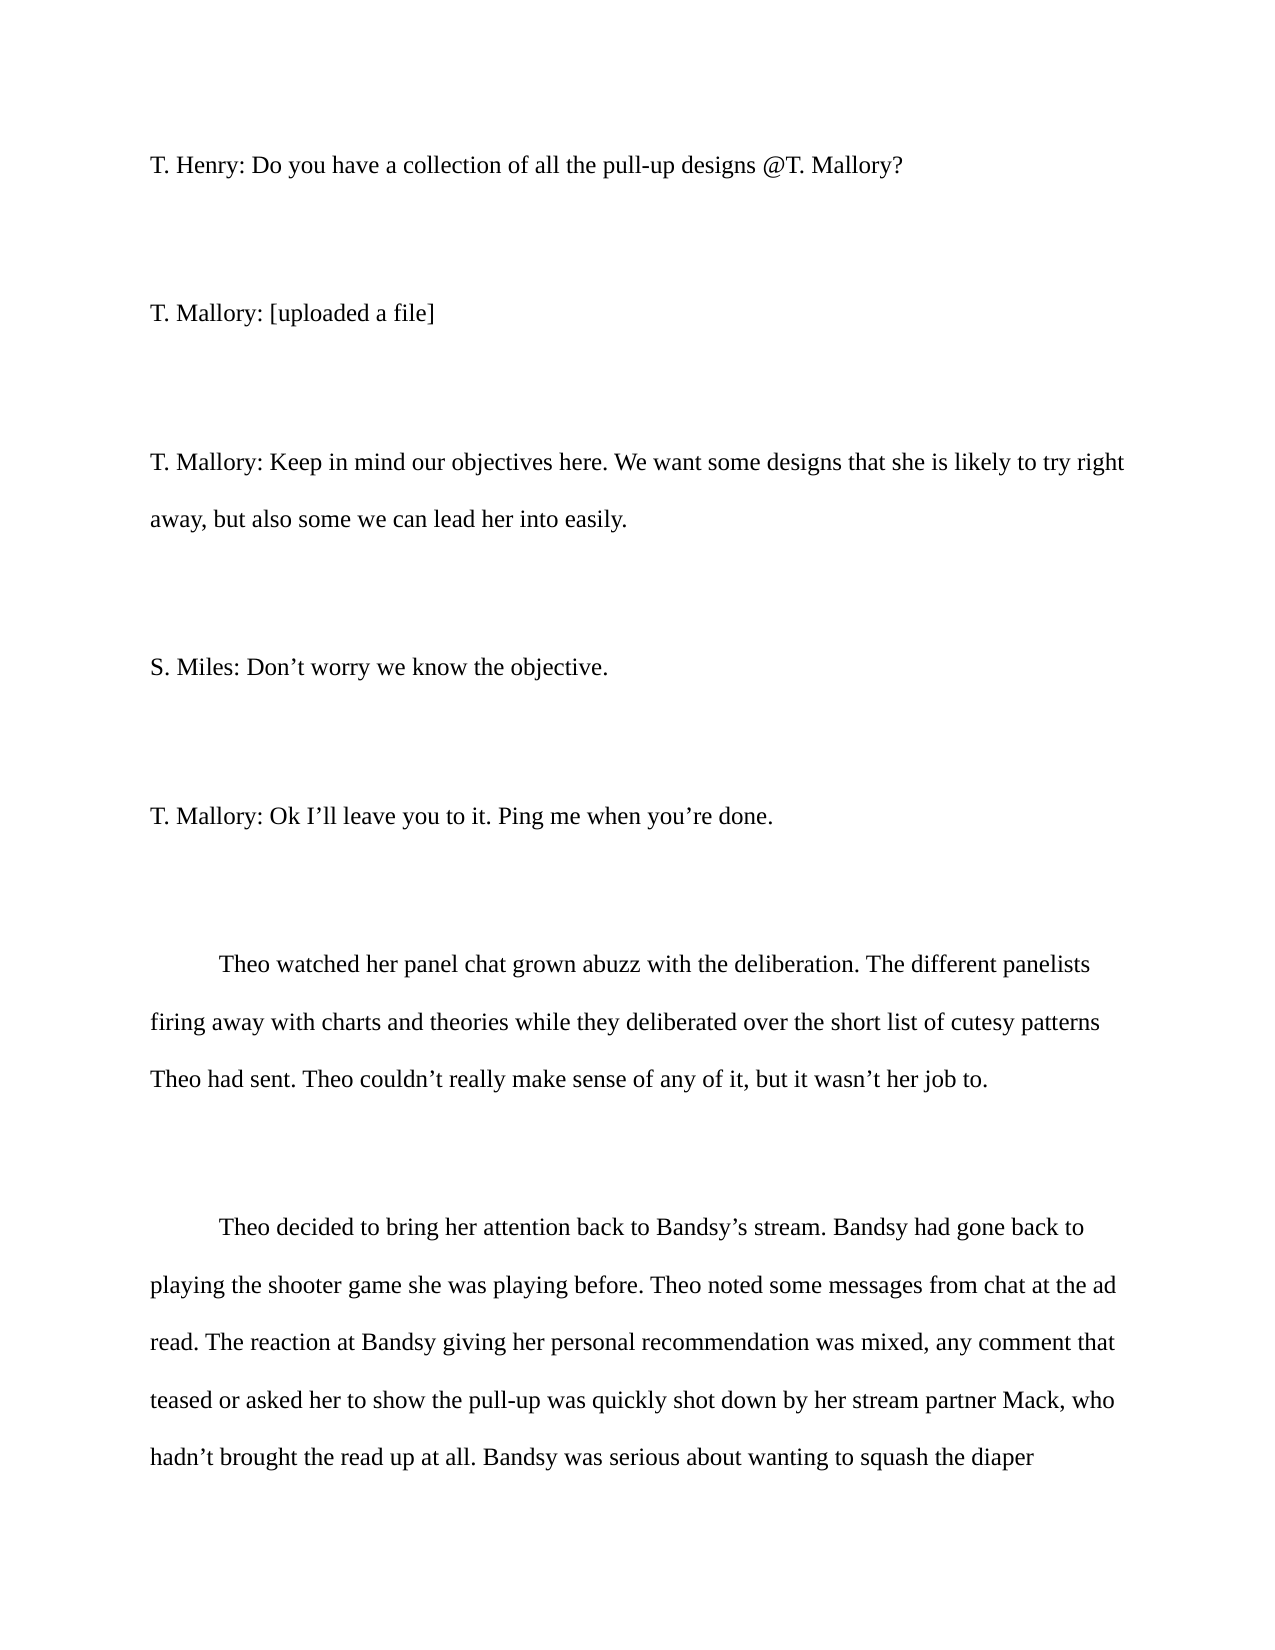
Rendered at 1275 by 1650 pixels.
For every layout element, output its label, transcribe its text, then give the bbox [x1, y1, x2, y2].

text S. Miles: Don’t worry we know the objective. [150, 652, 1125, 681]
text Theo watched her panel chat grown abuzz with the deliberation. The different panelists firing away with charts and theories while they deliberated over the short list of cutesy patterns Theo had sent. Theo couldn’t really make sense of any of it, but it wasn’t her job to. [150, 949, 1125, 1093]
text T. Mallory: [uploaded a file] [150, 298, 1125, 327]
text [150, 1212, 1125, 1471]
text T. Henry: Do you have a collection of all the pull-up designs @T. Mallory? [150, 150, 1125, 179]
text T. Mallory: Keep in mind our objectives here. We want some designs that she is likely to try right away, but also some we can lead her into easily. [150, 447, 1125, 533]
text T. Mallory: Ok I’ll leave you to it. Ping me when you’re done. [150, 801, 1125, 829]
